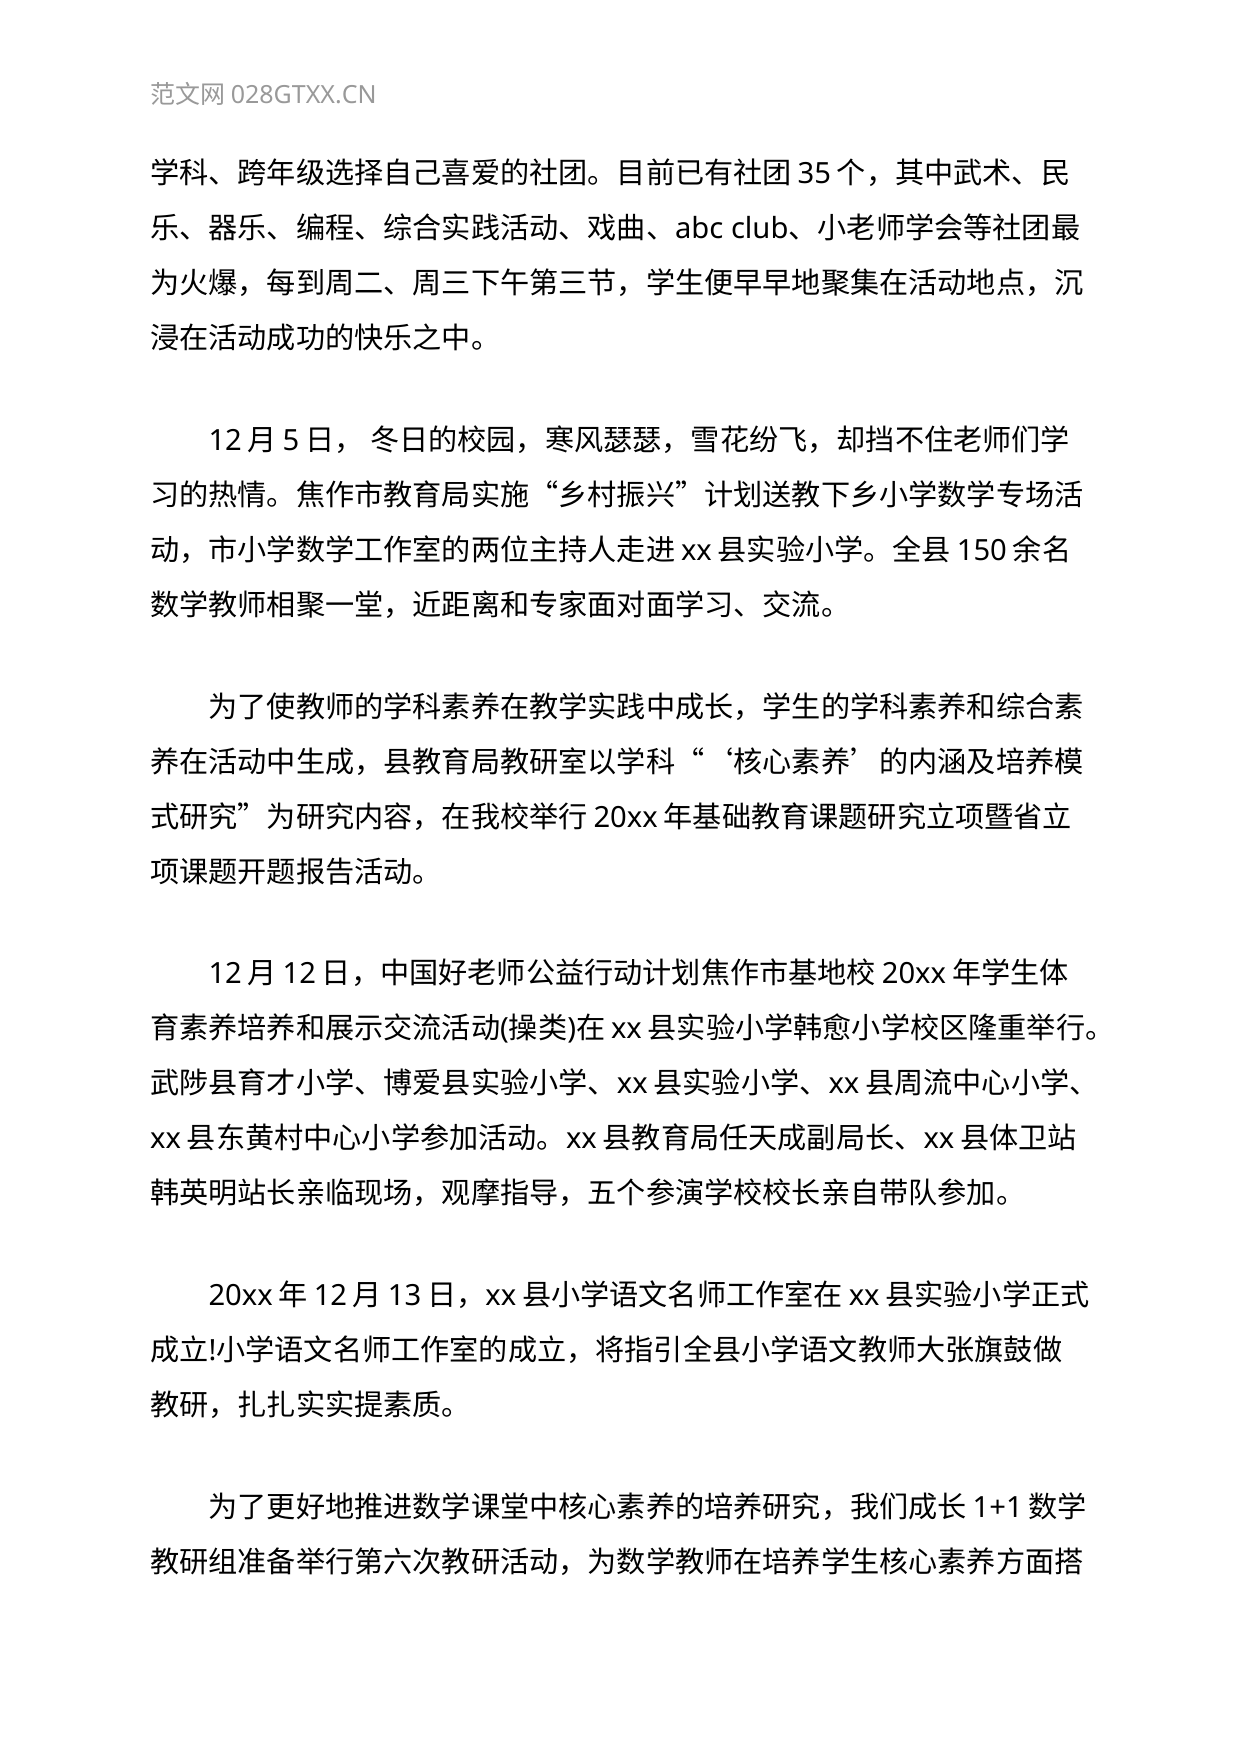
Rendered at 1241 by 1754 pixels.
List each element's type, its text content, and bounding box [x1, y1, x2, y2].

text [150, 1483, 1090, 1581]
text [150, 150, 1090, 357]
text 12月12日，中国好老师公益行动计划焦作市基地校20xx年学生体育素养培养和展示交流活动(操类)在xx县实验小学韩愈小学校区隆重举行。武陟县育才小学、博爱县实验小学、xx县实验小学、xx县周流中心小学、xx县东黄村中心小学参加活动。xx县教育局任天成副局长、xx县体卫站韩英明站长亲临现场，观摩指导，五个参演学校校长亲自带队参加。 [150, 950, 1090, 1212]
text 20xx年12月13日，xx县小学语文名师工作室在xx县实验小学正式成立!小学语文名师工作室的成立，将指引全县小学语文教师大张旗鼓做教研，扎扎实实提素质。 [150, 1272, 1090, 1424]
text 为了使教师的学科素养在教学实践中成长，学生的学科素养和综合素养在活动中生成，县教育局教研室以学科“‘核心素养’的内涵及培养模式研究”为研究内容，在我校举行20xx年基础教育课题研究立项暨省立项课题开题报告活动。 [150, 683, 1090, 890]
text 12月5日， 冬日的校园，寒风瑟瑟，雪花纷飞，却挡不住老师们学习的热情。焦作市教育局实施“乡村振兴”计划送教下乡小学数学专场活动，市小学数学工作室的两位主持人走进xx县实验小学。全县150余名数学教师相聚一堂，近距离和专家面对面学习、交流。 [150, 417, 1090, 624]
